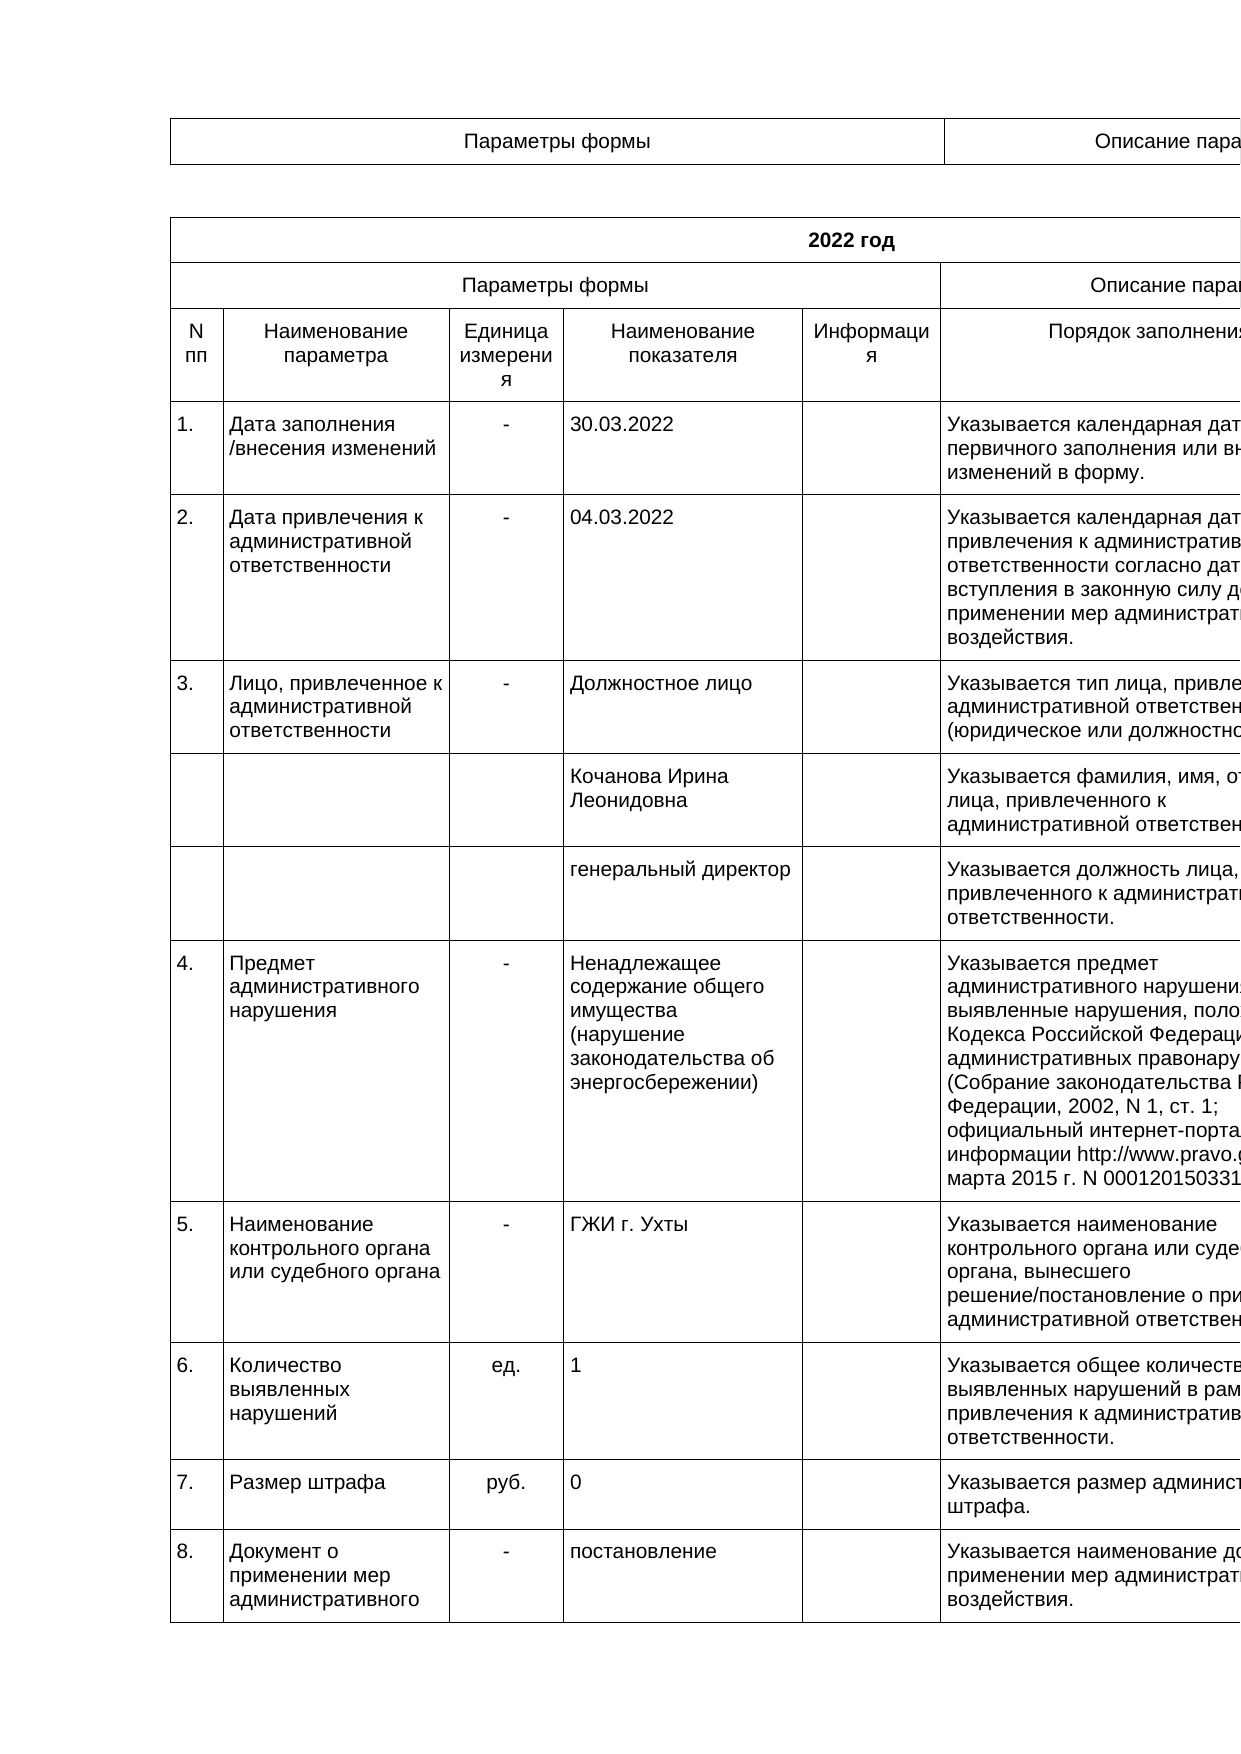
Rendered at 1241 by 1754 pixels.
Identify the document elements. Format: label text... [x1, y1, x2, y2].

table_cell Наименование параметра [224, 309, 449, 401]
table_cell Дата заполнения /внесения изменений [224, 402, 449, 494]
table_cell Наименование показателя [564, 309, 802, 401]
table_header 2022 год [171, 218, 1240, 262]
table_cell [224, 1530, 449, 1622]
table_cell 30.03.2022 [564, 402, 802, 494]
table_cell 2. [171, 495, 223, 659]
table_cell Ненадлежащее содержание общего имущества (нарушение законодательства об энергосбережении) [564, 941, 802, 1201]
table_cell Указывается фамилия, имя, отчество лица, привлеченного к административной ответственности. [941, 754, 1240, 846]
table_cell 04.03.2022 [564, 495, 802, 659]
table_cell генеральный директор [564, 847, 802, 939]
table_cell Указывается размер административного штрафа. [941, 1460, 1240, 1528]
table_cell 0 [564, 1460, 802, 1528]
table_cell Указывается календарная дата первичного заполнения или внесения изменений в форму. [941, 402, 1240, 494]
table_cell [803, 847, 940, 939]
table_cell [803, 1343, 940, 1459]
table_cell [450, 754, 563, 846]
table_cell [224, 754, 449, 846]
table_cell Указывается общее количество выявленных нарушений в рамках факта привлечения к административной ответственности. [941, 1343, 1240, 1459]
table_cell Указывается календарная дата привлечения к административной ответственности согласно дате вступления в законную силу документа о применении мер административного воздействия. [941, 495, 1240, 659]
table_cell 5. [171, 1202, 223, 1342]
table_cell 1 [564, 1343, 802, 1459]
table_cell [171, 754, 223, 846]
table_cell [941, 1530, 1240, 1622]
table_cell - [450, 402, 563, 494]
table_cell - [450, 941, 563, 1201]
table_cell Указывается тип лица, привлеченного к административной ответственности (юридическое или должностное). [941, 661, 1240, 753]
table_cell постановление [564, 1530, 802, 1622]
table_cell 3. [171, 661, 223, 753]
table_cell Кочанова Ирина Леонидовна [564, 754, 802, 846]
table_cell Параметры формы [171, 263, 940, 308]
table_cell [803, 1530, 940, 1622]
table_cell - [450, 495, 563, 659]
table_cell 4. [171, 941, 223, 1201]
table_cell [803, 1202, 940, 1342]
table_cell [803, 661, 940, 753]
table_cell [171, 847, 223, 939]
table_cell [803, 495, 940, 659]
table_cell - [450, 661, 563, 753]
table_cell Единица измерения [450, 309, 563, 401]
table_cell 7. [171, 1460, 223, 1528]
table_cell N пп [171, 309, 223, 401]
table_cell Дата привлечения к административной ответственности [224, 495, 449, 659]
table_header Параметры формы [171, 119, 944, 163]
table_cell Должностное лицо [564, 661, 802, 753]
table_cell [803, 1460, 940, 1528]
table_cell Указывается наименование контрольного органа или судебного органа, вынесшего решение/постановление о привлечении к административной ответственности. [941, 1202, 1240, 1342]
table_cell 1. [171, 402, 223, 494]
table_cell Предмет административного нарушения [224, 941, 449, 1201]
table_cell [803, 941, 940, 1201]
table_cell Описание параметров формы [941, 263, 1240, 308]
table_cell Размер штрафа [224, 1460, 449, 1528]
table_cell [224, 847, 449, 939]
table_cell Порядок заполнения [941, 309, 1240, 401]
table_cell Указывается должность лица, привлеченного к административной ответственности. [941, 847, 1240, 939]
table_cell Наименование контрольного органа или судебного органа [224, 1202, 449, 1342]
table_cell [803, 402, 940, 494]
table_cell ед. [450, 1343, 563, 1459]
table_cell 6. [171, 1343, 223, 1459]
table_cell Лицо, привлеченное к административной ответственности [224, 661, 449, 753]
table_cell Количество выявленных нарушений [224, 1343, 449, 1459]
table_cell ГЖИ г. Ухты [564, 1202, 802, 1342]
table_cell [803, 754, 940, 846]
table_cell [450, 847, 563, 939]
table_cell руб. [450, 1460, 563, 1528]
table_cell 8. [171, 1530, 223, 1622]
table_cell - [450, 1202, 563, 1342]
table_cell Указывается предмет административного нарушения, выявленные нарушения, положения Кодекса Российской Федерации об административных правонарушениях (Собрание законодательства Российской Федерации, 2002, N 1, ст. 1; официальный интернет-портал правовой информации http://www.pravo.gov.ru, 31 марта 2015 г. N 0001201503310005). [941, 941, 1240, 1201]
table_header Описание параметров формы [945, 119, 1240, 163]
table_cell Информация [803, 309, 940, 401]
table_cell - [450, 1530, 563, 1622]
